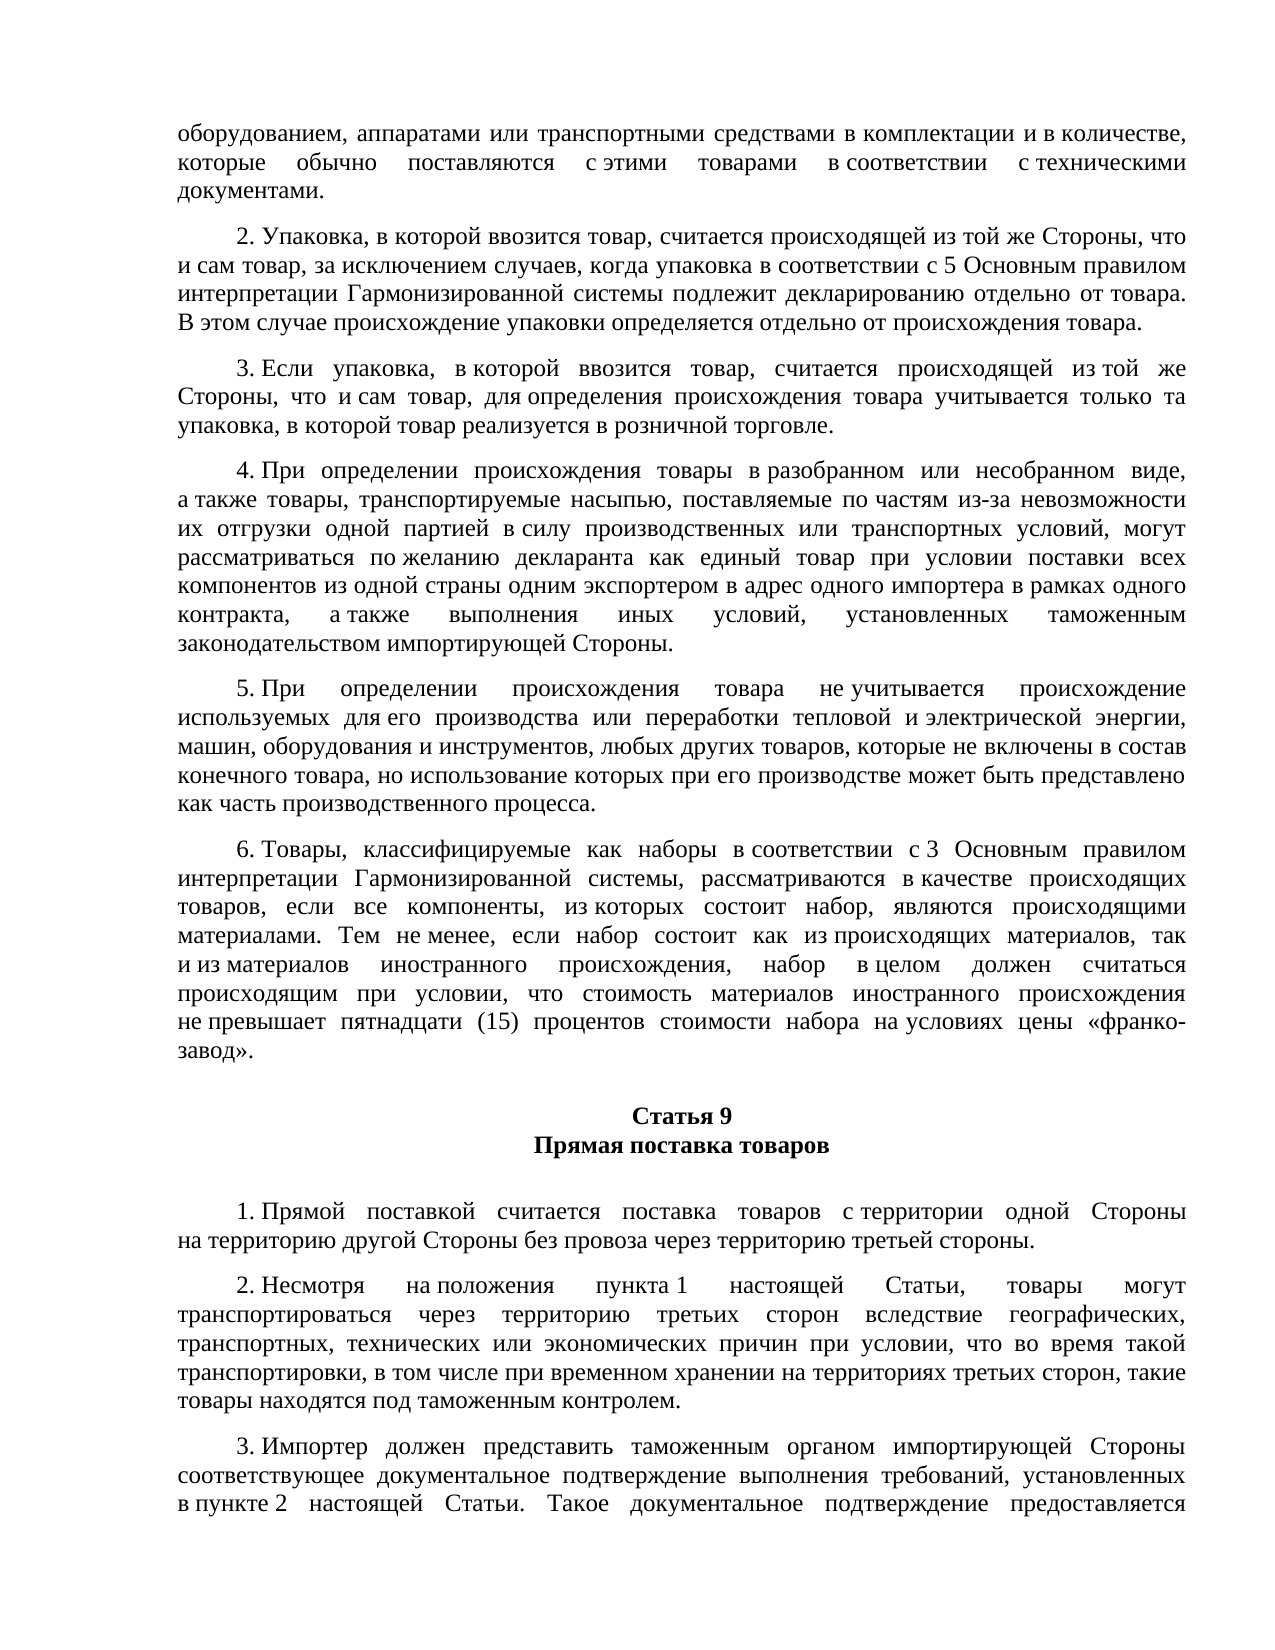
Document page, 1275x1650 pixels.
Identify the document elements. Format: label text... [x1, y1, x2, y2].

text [177, 1431, 1186, 1517]
text 3. Если упаковка, в которой ввозится товар, считается происходящей из той же Стороны, что и сам товар, для определения происхождения товара учитывается только та упаковка, в которой товар реализуется в розничной торговле. [177, 353, 1186, 439]
text 5. При определении происхождения товара не учитывается происхождение используемых для его производства или переработки тепловой и электрической энергии, машин, оборудования и инструментов, любых других товаров, которые не включены в состав конечного товара, но использование которых при его производстве может быть представлено как часть производственного процесса. [177, 673, 1186, 817]
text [177, 118, 1186, 204]
text 6. Товары, классифицируемые как наборы в соответствии с 3 Основным правилом интерпретации Гармонизированной системы, рассматриваются в качестве происходящих товаров, если все компоненты, из которых состоит набор, являются происходящими материалами. Тем не менее, если набор состоит как из происходящих материалов, так и из материалов иностранного происхождения, набор в целом должен считаться происходящим при условии, что стоимость материалов иностранного происхождения не превышает пятнадцати (15) процентов стоимости набора на условиях цены «франко-завод». [177, 834, 1186, 1064]
text 4. При определении происхождения товары в разобранном или несобранном виде, а также товары, транспортируемые насыпью, поставляемые по частям из-за невозможности их отгрузки одной партией в силу производственных или транспортных условий, могут рассматриваться по желанию декларанта как единый товар при условии поставки всех компонентов из одной страны одним экспортером в адрес одного импортера в рамках одного контракта, а также выполнения иных условий, установленных таможенным законодательством импортирующей Стороны. [177, 456, 1186, 657]
text 1. Прямой поставкой считается поставка товаров с территории одной Стороны на территорию другой Стороны без провоза через территорию третьей стороны. [177, 1196, 1186, 1254]
text Статья 9 Прямая поставка товаров [177, 1101, 1186, 1159]
text 2. Несмотря на положения пункта 1 настоящей Статьи, товары могут транспортироваться через территорию третьих сторон вследствие географических, транспортных, технических или экономических причин при условии, что во время такой транспортировки, в том числе при временном хранении на территориях третьих сторон, такие товары находятся под таможенным контролем. [177, 1271, 1186, 1414]
text 2. Упаковка, в которой ввозится товар, считается происходящей из той же Стороны, что и сам товар, за исключением случаев, когда упаковка в соответствии с 5 Основным правилом интерпретации Гармонизированной системы подлежит декларированию отдельно от товара. В этом случае происхождение упаковки определяется отдельно от происхождения товара. [177, 221, 1186, 336]
